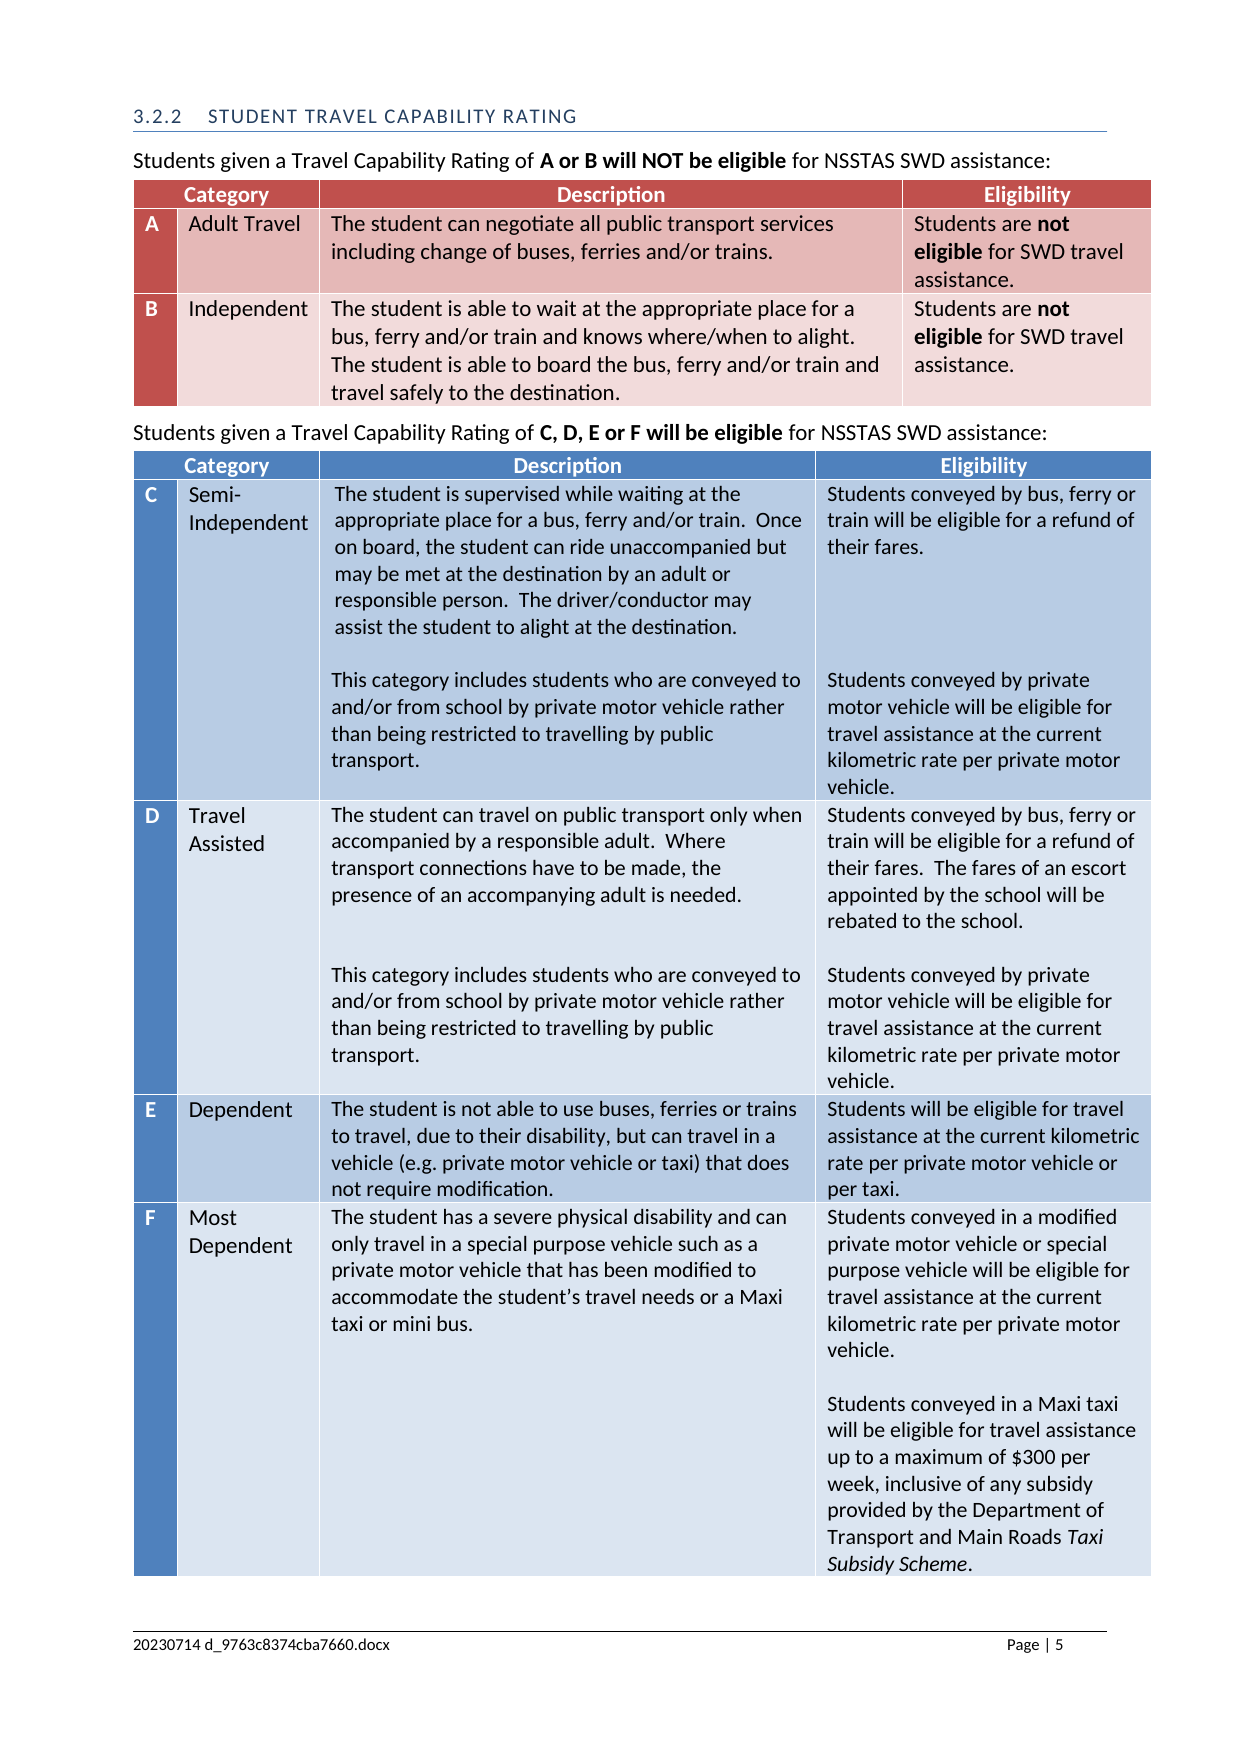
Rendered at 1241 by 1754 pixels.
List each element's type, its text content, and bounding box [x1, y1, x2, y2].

table_cell Students are not eligible for SWD travel assistance. [903, 294, 1151, 406]
table_header Description [320, 180, 902, 208]
table_cell Dependent [178, 1095, 319, 1202]
table_header Eligibility [816, 451, 1151, 479]
table_cell Students are not eligible for SWD travel assistance. [903, 209, 1151, 293]
table_header Eligibility [903, 180, 1151, 208]
table_cell Students conveyed by bus, ferry or train will be eligible for a refund of their fares. The fares of an escort appointed by the school will be rebated to the school. Students conveyed by private motor vehicle will be eligible for travel assistance at the current kilometric rate per private motor vehicle. [816, 801, 1151, 1094]
table_cell Semi-Independent [178, 480, 319, 800]
table_cell C [134, 480, 177, 800]
table_header Category [134, 180, 319, 208]
table_cell F [134, 1203, 177, 1576]
table_cell The student has a severe physical disability and can only travel in a special purpose vehicle such as a private motor vehicle that has been modified to accommodate the student’s travel needs or a Maxi taxi or mini bus. [320, 1203, 815, 1576]
table_cell The student is supervised while waiting at the appropriate place for a bus, ferry and/or train. Once on board, the student can ride unaccompanied but may be met at the destination by an adult or responsible person. The driver/conductor may assist the student to alight at the destination. This category includes students who are conveyed to and/or from school by private motor vehicle rather than being restricted to travelling by public transport. [320, 480, 815, 800]
table_cell Independent [178, 294, 319, 406]
table_cell E [134, 1095, 177, 1202]
subtitle 3.2.2 Student Travel Capability Rating [133, 103, 1107, 131]
table_header Category [134, 451, 319, 479]
table_cell Students will be eligible for travel assistance at the current kilometric rate per private motor vehicle or per taxi. [816, 1095, 1151, 1202]
table_cell Students conveyed in a modified private motor vehicle or special purpose vehicle will be eligible for travel assistance at the current kilometric rate per private motor vehicle. Students conveyed in a Maxi taxi will be eligible for travel assistance up to a maximum of $300 per week, inclusive of any subsidy provided by the Department of Transport and Main Roads Taxi Subsidy Scheme. [816, 1203, 1151, 1576]
table_cell Students conveyed by bus, ferry or train will be eligible for a refund of their fares. Students conveyed by private motor vehicle will be eligible for travel assistance at the current kilometric rate per private motor vehicle. [816, 480, 1151, 800]
table_cell Adult Travel [178, 209, 319, 293]
table_cell The student is not able to use buses, ferries or trains to travel, due to their disability, but can travel in a vehicle (e.g. private motor vehicle or taxi) that does not require modification. [320, 1095, 815, 1202]
text Students given a Travel Capability Rating of C, D, E or F will be eligible for NSSTAS SWD assistance: [133, 418, 1107, 446]
table_cell A [134, 209, 177, 293]
table_cell B [134, 294, 177, 406]
table_cell Most Dependent [178, 1203, 319, 1576]
table_cell The student can negotiate all public transport services including change of buses, ferries and/or trains. [320, 209, 902, 293]
text Students given a Travel Capability Rating of A or B will NOT be eligible for NSSTAS SWD assistance: [133, 147, 1107, 175]
table_header Description [320, 451, 815, 479]
table_cell Travel Assisted [178, 801, 319, 1094]
table_cell D [134, 801, 177, 1094]
table_cell The student can travel on public transport only when accompanied by a responsible adult. Where transport connections have to be made, the presence of an accompanying adult is needed. This category includes students who are conveyed to and/or from school by private motor vehicle rather than being restricted to travelling by public transport. [320, 801, 815, 1094]
table_cell The student is able to wait at the appropriate place for a bus, ferry and/or train and knows where/when to alight. The student is able to board the bus, ferry and/or train and travel safely to the destination. [320, 294, 902, 406]
